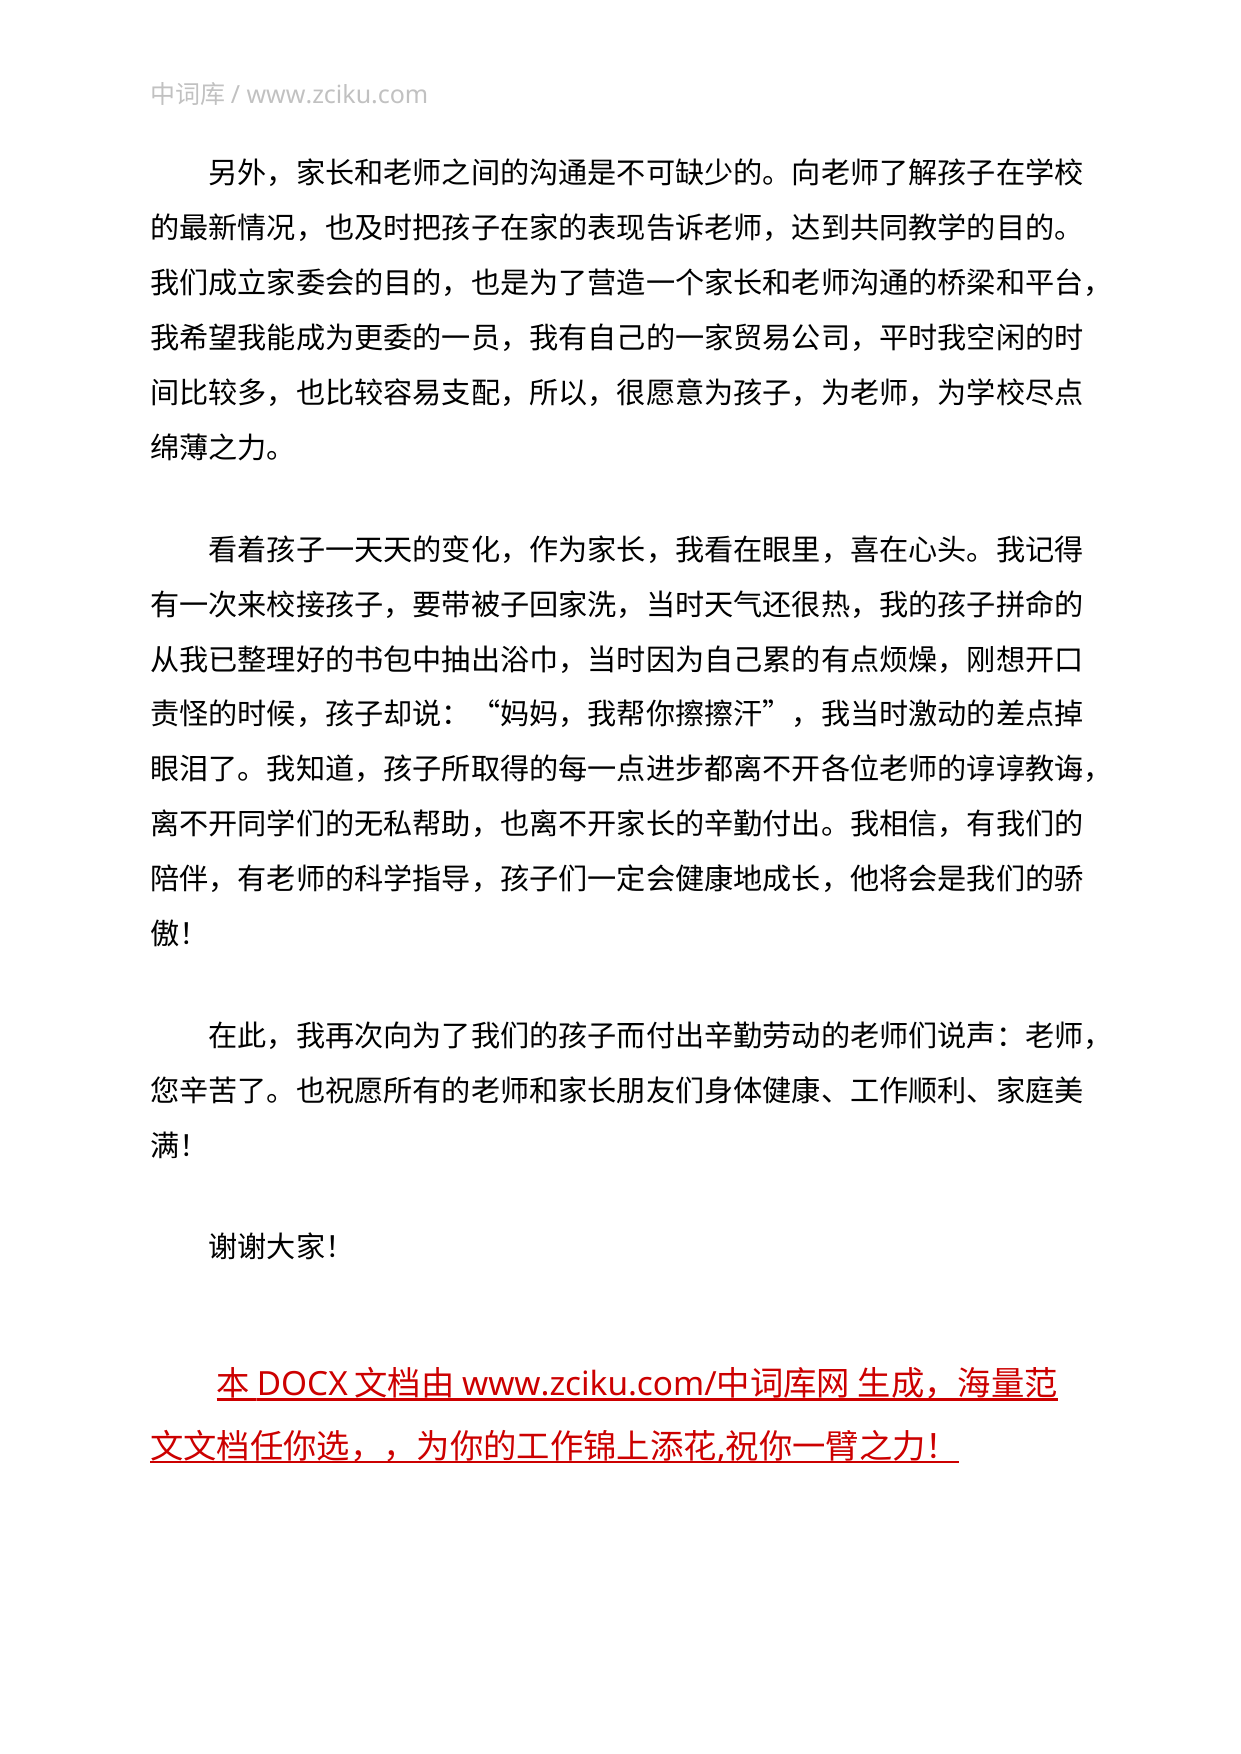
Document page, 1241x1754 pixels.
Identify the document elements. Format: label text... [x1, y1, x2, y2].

text 看着孩子一天天的变化，作为家长，我看在眼里，喜在心头。我记得有一次来校接孩子，要带被子回家洗，当时天气还很热，我的孩子拼命的从我已整理好的书包中抽出浴巾，当时因为自己累的有点烦燥，刚想开口责怪的时候，孩子却说：“妈妈，我帮你擦擦汗”，我当时激动的差点掉眼泪了。我知道，孩子所取得的每一点进步都离不开各位老师的谆谆教诲，离不开同学们的无私帮助，也离不开家长的辛勤付出。我相信，有我们的陪伴，有老师的科学指导，孩子们一定会健康地成长，他将会是我们的骄傲！ [150, 526, 1090, 953]
text 另外，家长和老师之间的沟通是不可缺少的。向老师了解孩子在学校的最新情况，也及时把孩子在家的表现告诉老师，达到共同教学的目的。我们成立家委会的目的，也是为了营造一个家长和老师沟通的桥梁和平台，我希望我能成为更委的一员，我有自己的一家贸易公司，平时我空闲的时间比较多，也比较容易支配，所以，很愿意为孩子，为老师，为学校尽点绵薄之力。 [150, 150, 1090, 467]
text 在此，我再次向为了我们的孩子而付出辛勤劳动的老师们说声：老师，您辛苦了。也祝愿所有的老师和家长朋友们身体健康、工作顺利、家庭美满！ [150, 1012, 1090, 1164]
text 本DOCX文档由 www.zciku.com/中词库网 生成，海量范文文档任你选，，为你的工作锦上添花,祝你一臂之力！ [150, 1357, 1090, 1468]
text 谢谢大家！ [150, 1224, 1090, 1266]
